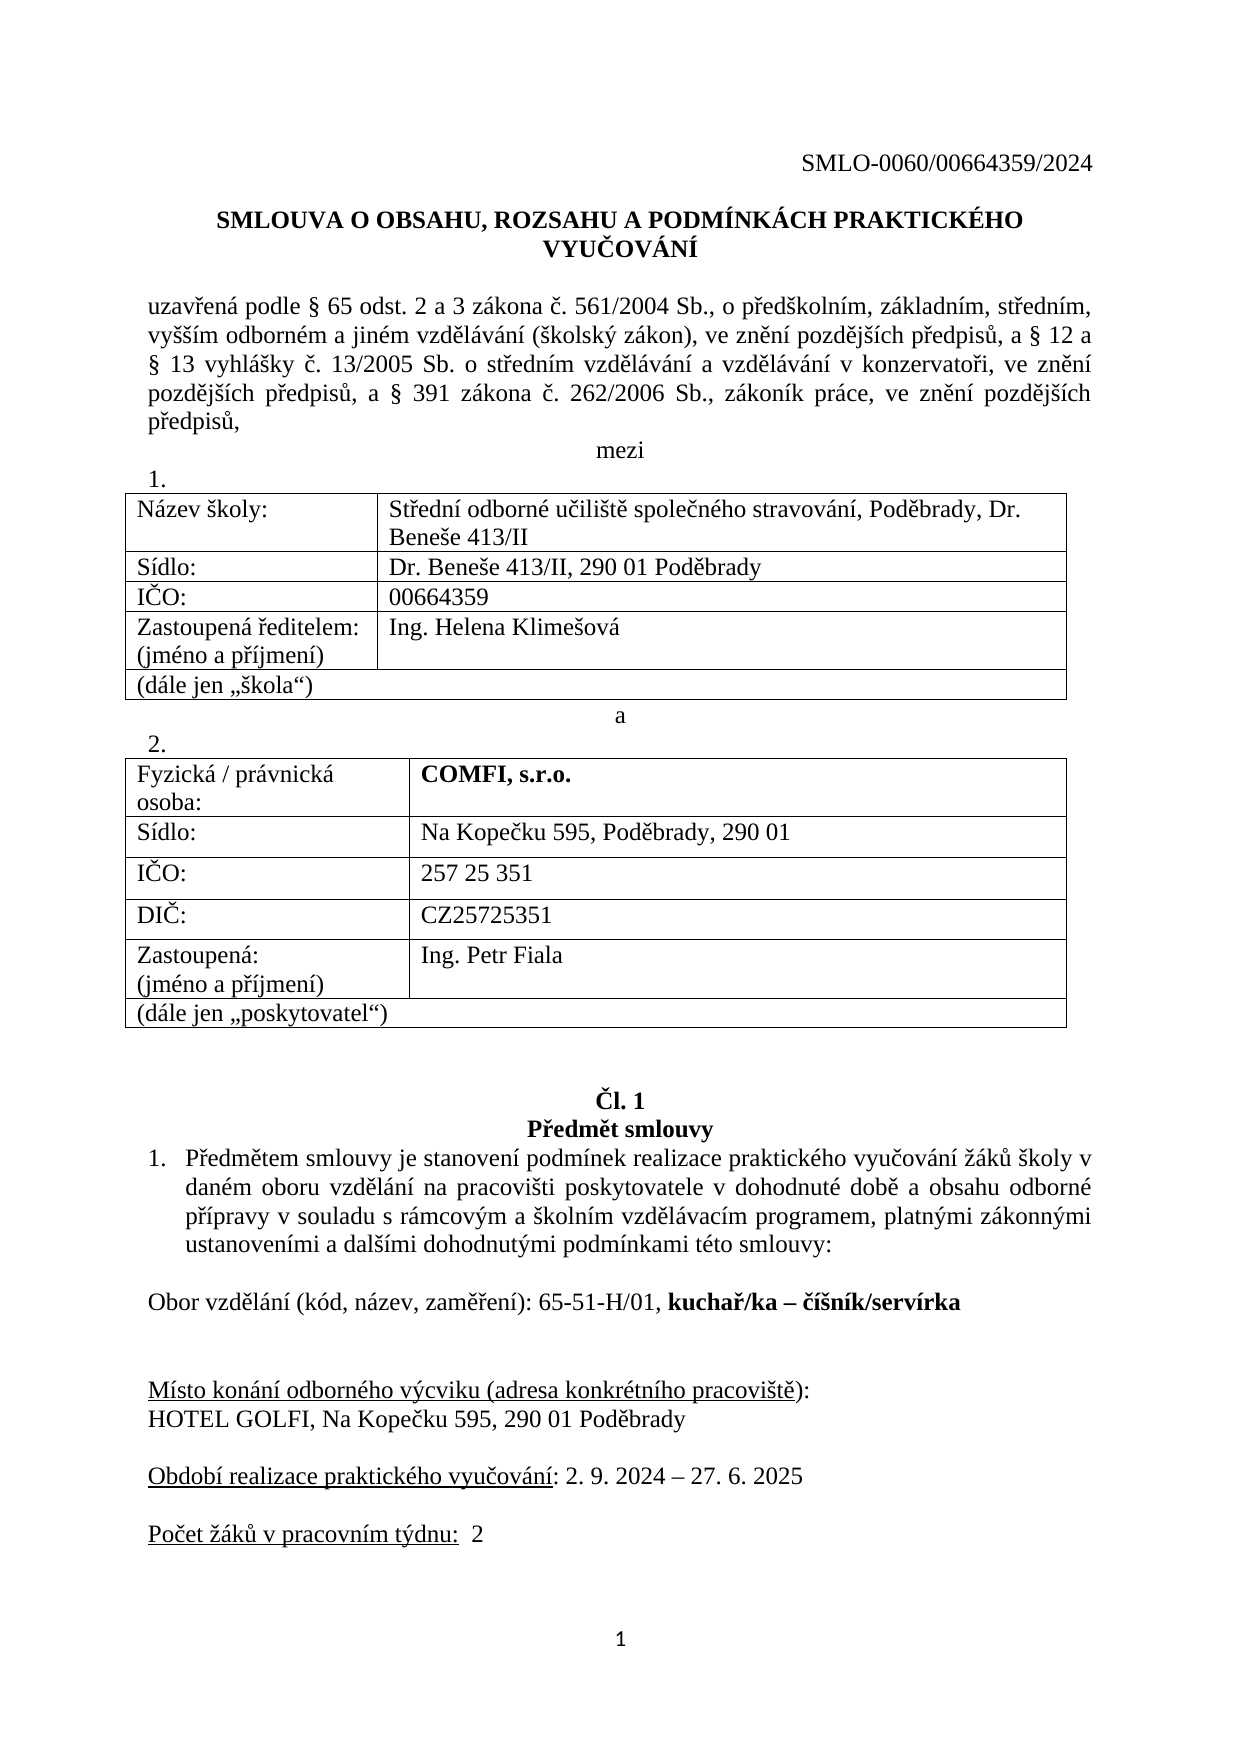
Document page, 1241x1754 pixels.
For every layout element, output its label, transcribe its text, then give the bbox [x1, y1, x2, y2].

text a [148, 700, 1093, 729]
table_cell (dále jen „škola“) [126, 670, 1066, 699]
text Obor vzdělání (kód, název, zaměření): 65-51-H/01, kuchař/ka – číšník/servírka [148, 1287, 1093, 1316]
text Místo konání odborného výcviku (adresa konkrétního pracoviště): [148, 1375, 1093, 1404]
list Předmětem smlouvy je stanovení podmínek realizace praktického vyučování žáků školy v daném oboru vzdělání na pracovišti poskytovatele v dohodnuté době a obsahu odborné přípravy v souladu s rámcovým a školním vzdělávacím programem, platnými zákonnými ustanoveními a dalšími dohodnutými podmínkami této smlouvy: [148, 1143, 1093, 1258]
text Počet žáků v pracovním týdnu: 2 [148, 1519, 1093, 1547]
table_cell Dr. Beneše 413/II, 290 01 Poděbrady [378, 552, 1066, 581]
table_cell DIČ: [126, 900, 409, 939]
table_cell CZ25725351 [410, 900, 1066, 939]
text mezi [148, 435, 1093, 464]
text 2. [148, 729, 1093, 758]
text SMLOUVA O OBSAHU, ROZSAHU A PODMÍNKÁCH PRAKTICKÉHO VYUČOVÁNÍ [148, 205, 1093, 263]
text Období realizace praktického vyučování: 2. 9. 2024 – 27. 6. 2025 [148, 1461, 1093, 1490]
table_cell Na Kopečku 595, Poděbrady, 290 01 [410, 817, 1066, 857]
table_header COMFI, s.r.o. [410, 759, 1066, 816]
table_cell Zastoupená ředitelem: (jméno a příjmení) [126, 612, 377, 669]
text Čl. 1 [148, 1086, 1093, 1114]
text Předmět smlouvy [148, 1114, 1093, 1143]
table_cell Sídlo: [126, 817, 409, 857]
text 1. [148, 464, 1093, 493]
table_cell 257 25 351 [410, 858, 1066, 899]
table_header Střední odborné učiliště společného stravování, Poděbrady, Dr. Beneše 413/II [378, 494, 1066, 551]
text uzavřená podle § 65 odst. 2 a 3 zákona č. 561/2004 Sb., o předškolním, základním, středním, vyšším odborném a jiném vzdělávání (školský zákon), ve znění pozdějších předpisů, a § 12 a § 13 vyhlášky č. 13/2005 Sb. o středním vzdělávání a vzdělávání v konzervatoři, ve znění pozdějších předpisů, a § 391 zákona č. 262/2006 Sb., zákoník práce, ve znění pozdějších předpisů, [148, 291, 1093, 435]
text HOTEL GOLFI, Na Kopečku 595, 290 01 Poděbrady [148, 1404, 1093, 1432]
table_header Fyzická / právnická osoba: [126, 759, 409, 816]
text SMLO-0060/00664359/2024 [148, 148, 1093, 176]
table_cell IČO: [126, 582, 377, 611]
table_cell Ing. Petr Fiala [410, 940, 1066, 997]
table_cell 00664359 [378, 582, 1066, 611]
table_cell Ing. Helena Klimešová [378, 612, 1066, 669]
table_header Název školy: [126, 494, 377, 551]
table_cell (dále jen „poskytovatel“) [126, 999, 1066, 1027]
table_cell Zastoupená: (jméno a příjmení) [126, 940, 409, 997]
table_cell Sídlo: [126, 552, 377, 581]
table_cell IČO: [126, 858, 409, 899]
